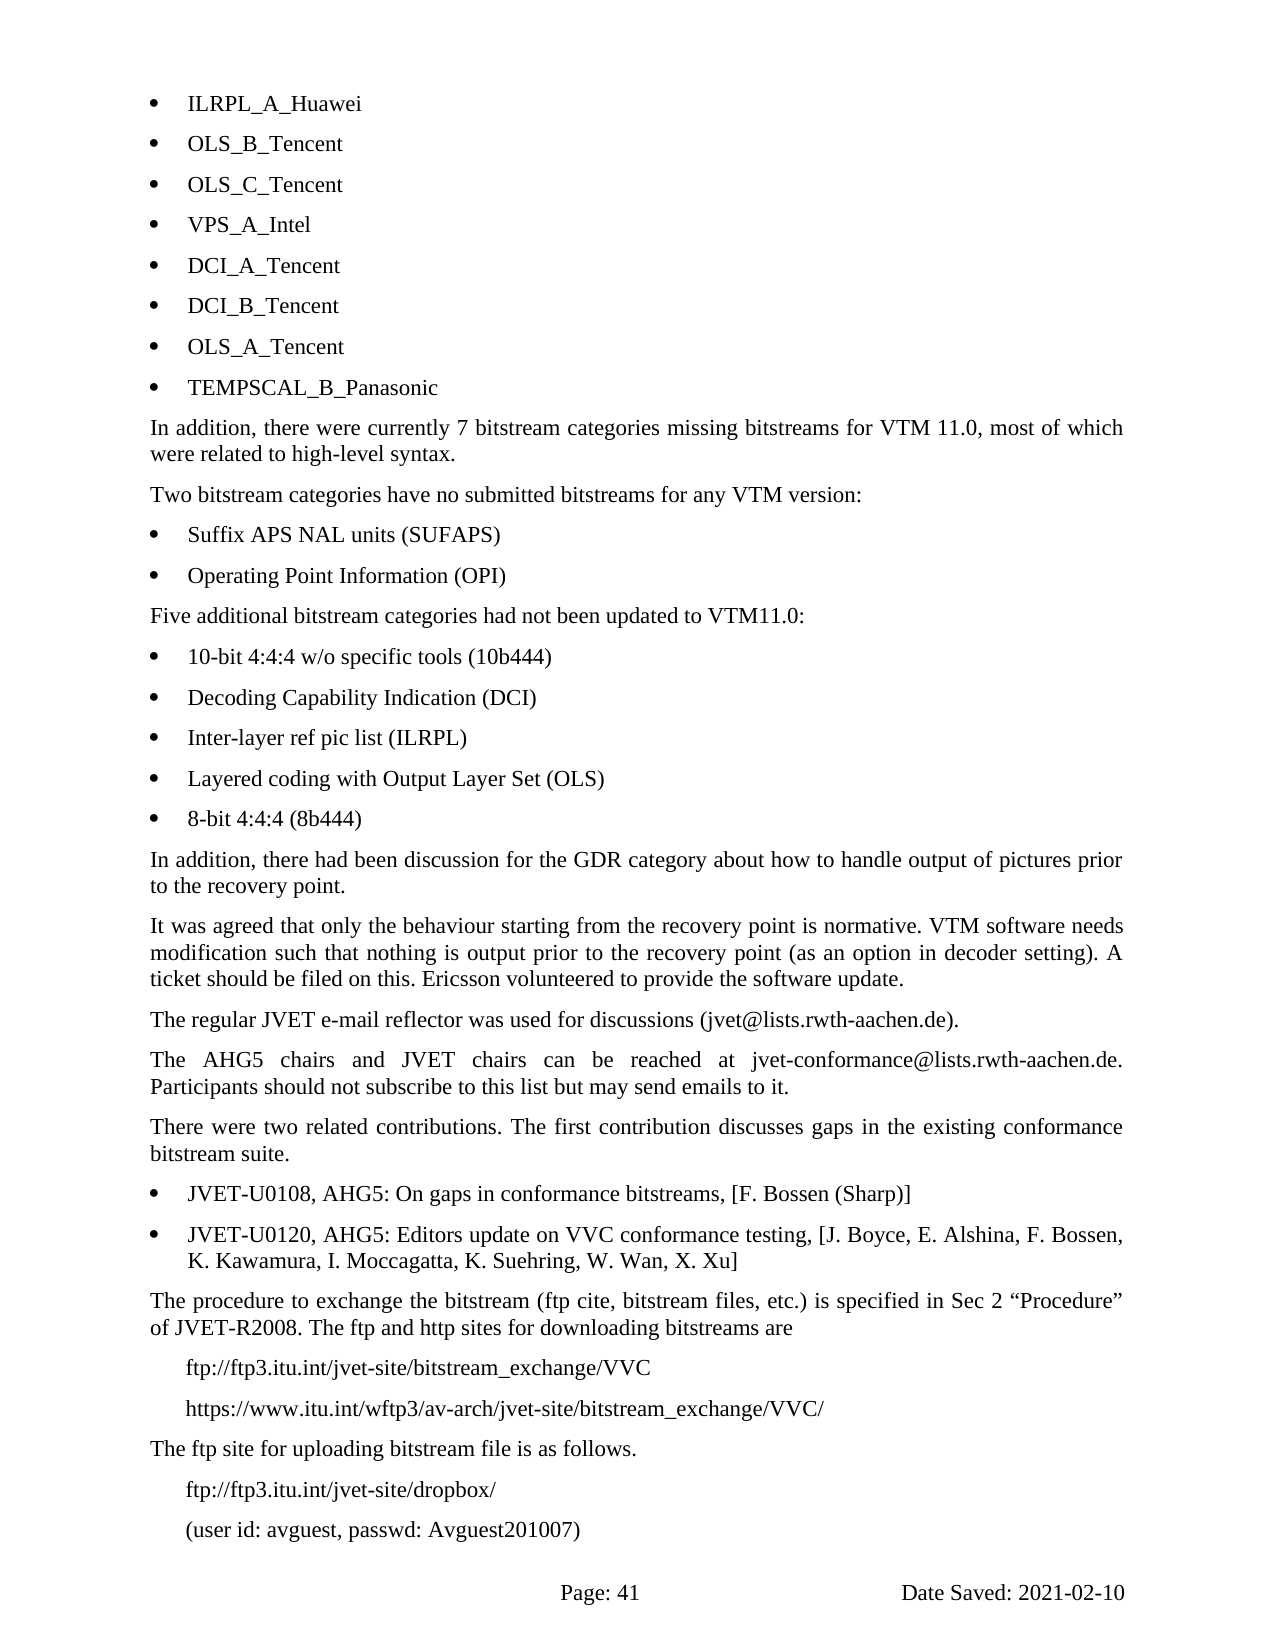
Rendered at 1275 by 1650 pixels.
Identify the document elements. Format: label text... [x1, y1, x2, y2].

list Operating Point Information (OPI) [150, 562, 1125, 588]
text In addition, there had been discussion for the GDR category about how to handle output of pictures prior to the recovery point. [150, 846, 1125, 898]
text The ftp site for uploading bitstream file is as follows. [150, 1435, 1125, 1462]
list Layered coding with Output Layer Set (OLS) [150, 765, 1125, 791]
text Two bitstream categories have no submitted bitstreams for any VTM version: [150, 481, 1125, 507]
list Suffix APS NAL units (SUFAPS) [150, 522, 1125, 548]
list JVET-U0120, AHG5: Editors update on VVC conformance testing, [J. Boyce, E. Alshina, F. Bossen, K. Kawamura, I. Moccagatta, K. Suehring, W. Wan, X. Xu] [150, 1221, 1125, 1273]
list VPS_A_Intel [150, 212, 1125, 238]
list Decoding Capability Indication (DCI) [150, 684, 1125, 710]
text ftp://ftp3.itu.int/jvet-site/dropbox/ [150, 1476, 1125, 1502]
text Five additional bitstream categories had not been updated to VTM11.0: [150, 603, 1125, 629]
list 10-bit 4:4:4 w/o specific tools (10b444) [150, 643, 1125, 669]
list OLS_A_Tencent [150, 333, 1125, 359]
list DCI_B_Tencent [150, 293, 1125, 319]
text In addition, there were currently 7 bitstream categories missing bitstreams for VTM 11.0, most of which were related to high-level syntax. [150, 414, 1125, 467]
list OLS_B_Tencent [150, 131, 1125, 157]
list TEMPSCAL_B_Panasonic [150, 374, 1125, 400]
list OLS_C_Tencent [150, 171, 1125, 197]
list ILRPL_A_Huawei [150, 90, 1125, 116]
text The AHG5 chairs and JVET chairs can be reached at jvet-conformance@lists.rwth-aachen.de. Participants should not subscribe to this list but may send emails to it. [150, 1046, 1125, 1099]
list JVET-U0108, AHG5: On gaps in conformance bitstreams, [F. Bossen (Sharp)] [150, 1180, 1125, 1206]
list Inter-layer ref pic list (ILRPL) [150, 724, 1125, 751]
list 8-bit 4:4:4 (8b444) [150, 805, 1125, 832]
text The regular JVET e-mail reflector was used for discussions (jvet@lists.rwth-aachen.de). [150, 1006, 1125, 1032]
text The procedure to exchange the bitstream (ftp cite, bitstream files, etc.) is specified in Sec 2 “Procedure” of JVET-R2008. The ftp and http sites for downloading bitstreams are [150, 1287, 1125, 1340]
text https://www.itu.int/wftp3/av-arch/jvet-site/bitstream_exchange/VVC/ [150, 1395, 1125, 1421]
text (user id: avguest, passwd: Avguest201007) [150, 1516, 1125, 1543]
list DCI_A_Tencent [150, 252, 1125, 278]
text ftp://ftp3.itu.int/jvet-site/bitstream_exchange/VVC [150, 1354, 1125, 1381]
text There were two related contributions. The first contribution discusses gaps in the existing conformance bitstream suite. [150, 1113, 1125, 1166]
text It was agreed that only the behaviour starting from the recovery point is normative. VTM software needs modification such that nothing is output prior to the recovery point (as an option in decoder setting). A ticket should be filed on this. Ericsson volunteered to provide the software update. [150, 913, 1125, 992]
